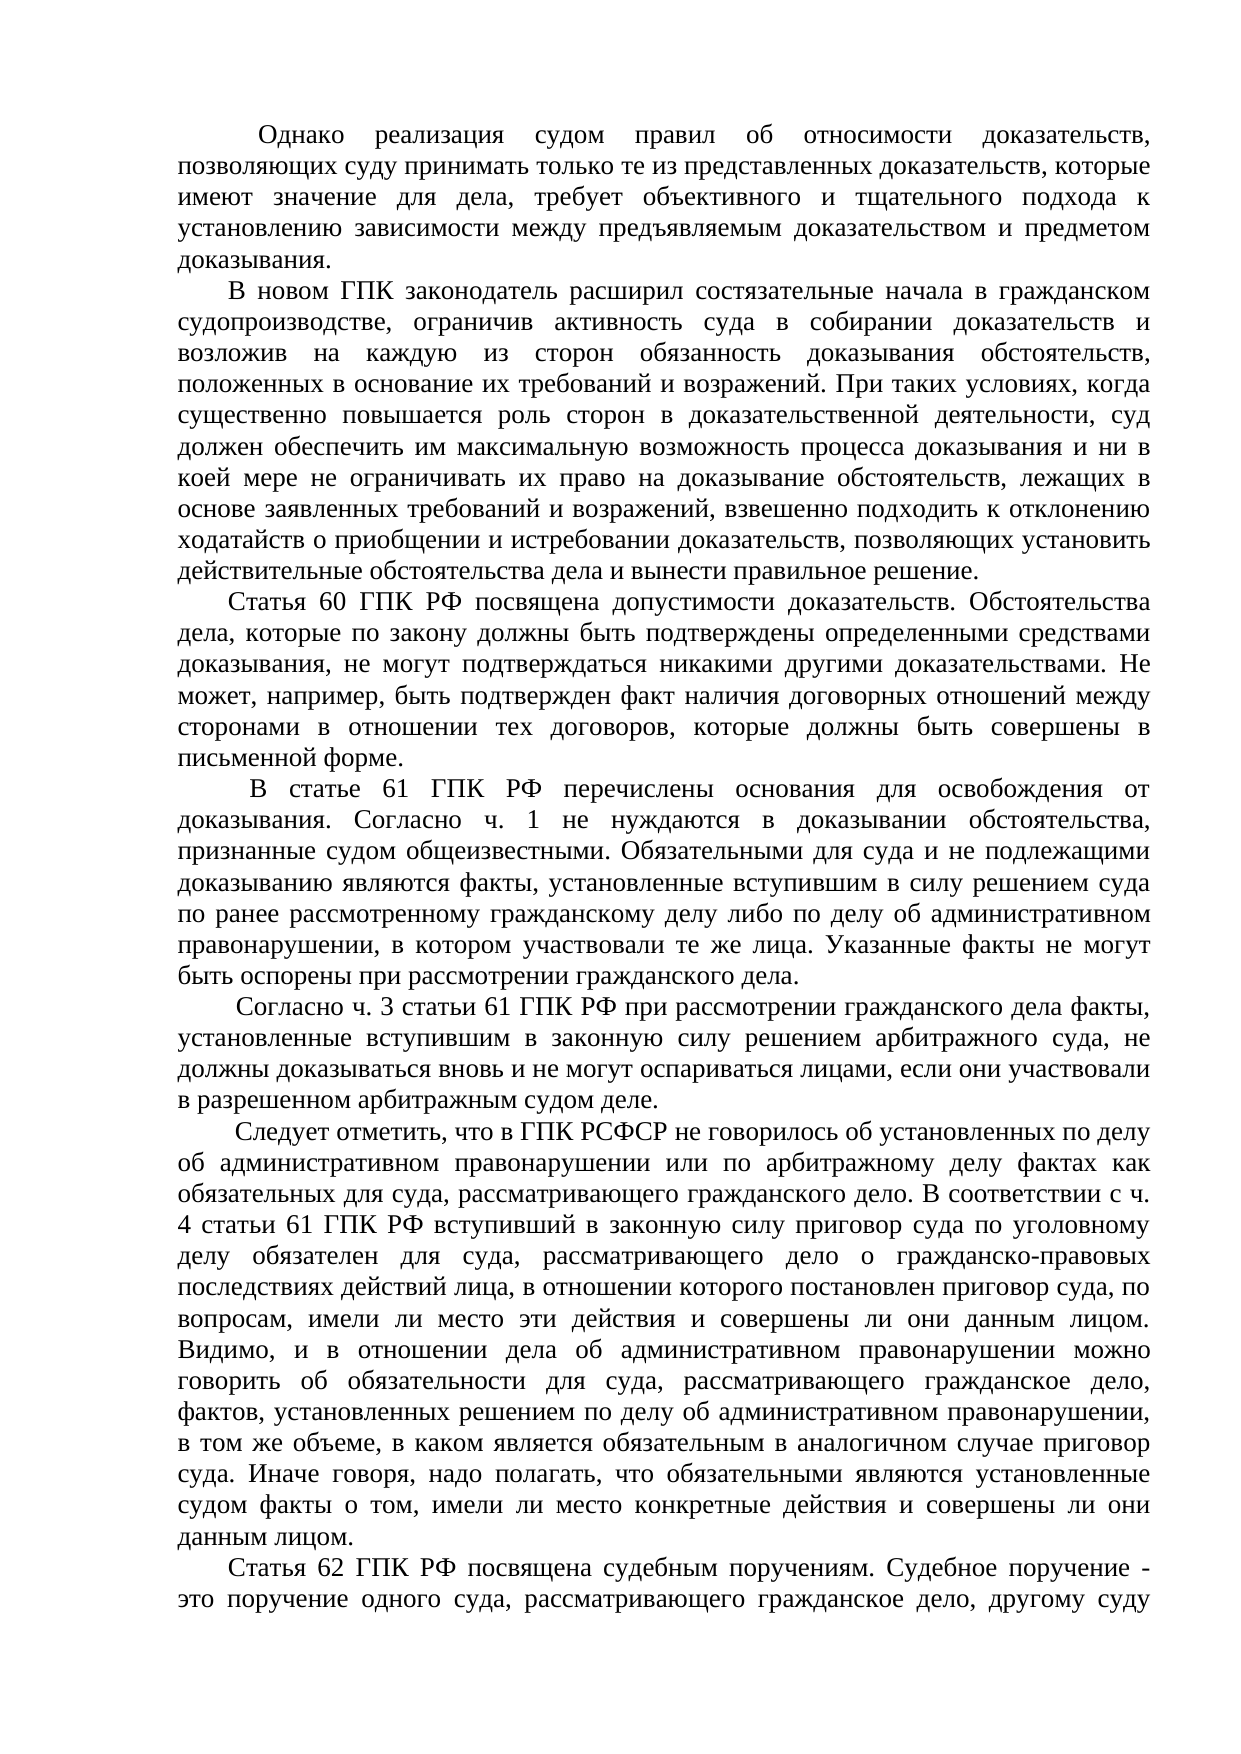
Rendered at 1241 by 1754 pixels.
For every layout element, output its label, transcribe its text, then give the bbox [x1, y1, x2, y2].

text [177, 1551, 1152, 1613]
text Однако реализация судом правил об относимости доказательств, позволяющих суду принимать только те из представленных доказательств, которые имеют значение для дела, требует объективного и тщательного подхода к установлению зависимости между предъявляемым доказательством и предметом доказывания. [177, 118, 1152, 274]
text Следует отметить, что в ГПК РСФСР не говорилось об установленных по делу об административном правонарушении или по арбитражному делу фактах как обязательных для суда, рассматривающего гражданского дело. В соответствии с ч. 4 статьи 61 ГПК РФ вступивший в законную силу приговор суда по уголовному делу обязателен для суда, рассматривающего дело о гражданско-правовых последствиях действий лица, в отношении которого постановлен приговор суда, по вопросам, имели ли место эти действия и совершены ли они данным лицом. Видимо, и в отношении дела об административном правонарушении можно говорить об обязательности для суда, рассматривающего гражданское дело, фактов, установленных решением по делу об административном правонарушении, в том же объеме, в каком является обязательным в аналогичном случае приговор суда. Иначе говоря, надо полагать, что обязательными являются установленные судом факты о том, имели ли место конкретные действия и совершены ли они данным лицом. [177, 1115, 1152, 1551]
text В новом ГПК законодатель расширил состязательные начала в гражданском судопроизводстве, ограничив активность суда в собирании доказательств и возложив на каждую из сторон обязанность доказывания обстоятельств, положенных в основание их требований и возражений. При таких условиях, когда существенно повышается роль сторон в доказательственной деятельности, суд должен обеспечить им максимальную возможность процесса доказывания и ни в коей мере не ограничивать их право на доказывание обстоятельств, лежащих в основе заявленных требований и возражений, взвешенно подходить к отклонению ходатайств о приобщении и истребовании доказательств, позволяющих установить действительные обстоятельства дела и вынести правильное решение. [177, 274, 1152, 585]
text Статья 60 ГПК РФ посвящена допустимости доказательств. Обстоятельства дела, которые по закону должны быть подтверждены определенными средствами доказывания, не могут подтверждаться никакими другими доказательствами. Не может, например, быть подтвержден факт наличия договорных отношений между сторонами в отношении тех договоров, которые должны быть совершены в письменной форме. [177, 585, 1152, 772]
text Согласно ч. 3 статьи 61 ГПК РФ при рассмотрении гражданского дела факты, установленные вступившим в законную силу решением арбитражного суда, не должны доказываться вновь и не могут оспариваться лицами, если они участвовали в разрешенном арбитражным судом деле. [177, 990, 1152, 1115]
text В статье 61 ГПК РФ перечислены основания для освобождения от доказывания. Согласно ч. 1 не нуждаются в доказывании обстоятельства, признанные судом общеизвестными. Обязательными для суда и не подлежащими доказыванию являются факты, установленные вступившим в силу решением суда по ранее рассмотренному гражданскому делу либо по делу об административном правонарушении, в котором участвовали те же лица. Указанные факты не могут быть оспорены при рассмотрении гражданского дела. [177, 772, 1152, 990]
